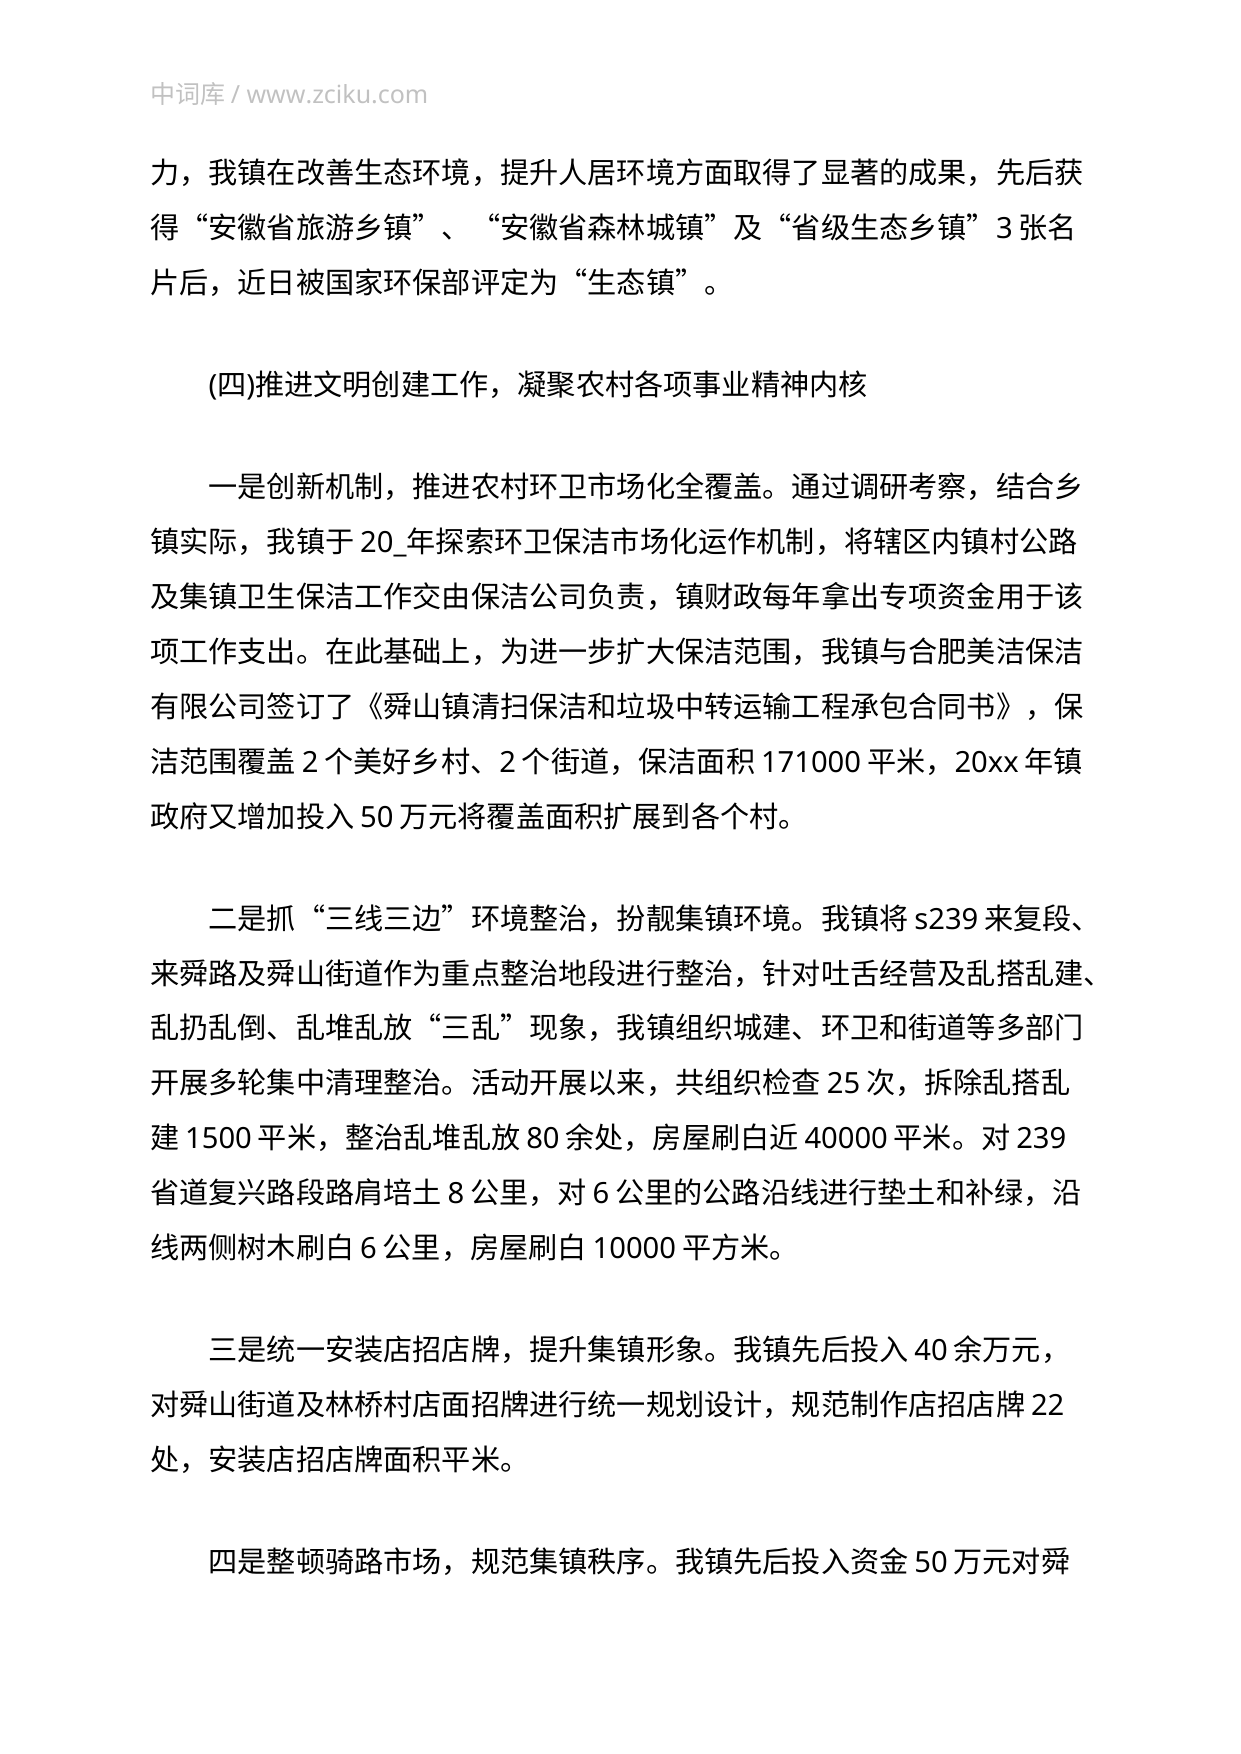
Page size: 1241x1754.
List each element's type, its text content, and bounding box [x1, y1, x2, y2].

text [150, 1539, 1090, 1581]
text 一是创新机制，推进农村环卫市场化全覆盖。通过调研考察，结合乡镇实际，我镇于20_年探索环卫保洁市场化运作机制，将辖区内镇村公路及集镇卫生保洁工作交由保洁公司负责，镇财政每年拿出专项资金用于该项工作支出。在此基础上，为进一步扩大保洁范围，我镇与合肥美洁保洁有限公司签订了《舜山镇清扫保洁和垃圾中转运输工程承包合同书》，保洁范围覆盖2个美好乡村、2个街道，保洁面积171000平米，20xx年镇政府又增加投入50万元将覆盖面积扩展到各个村。 [150, 464, 1090, 836]
text 三是统一安装店招店牌，提升集镇形象。我镇先后投入40余万元，对舜山街道及林桥村店面招牌进行统一规划设计，规范制作店招店牌22处，安装店招店牌面积平米。 [150, 1327, 1090, 1479]
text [150, 150, 1090, 302]
text (四)推进文明创建工作，凝聚农村各项事业精神内核 [150, 362, 1090, 404]
text 二是抓“三线三边”环境整治，扮靓集镇环境。我镇将s239来复段、来舜路及舜山街道作为重点整治地段进行整治，针对吐舌经营及乱搭乱建、乱扔乱倒、乱堆乱放“三乱”现象，我镇组织城建、环卫和街道等多部门开展多轮集中清理整治。活动开展以来，共组织检查25次，拆除乱搭乱建1500平米，整治乱堆乱放80余处，房屋刷白近40000平米。对239省道复兴路段路肩培土8公里，对6公里的公路沿线进行垫土和补绿，沿线两侧树木刷白6公里，房屋刷白10000平方米。 [150, 895, 1090, 1267]
